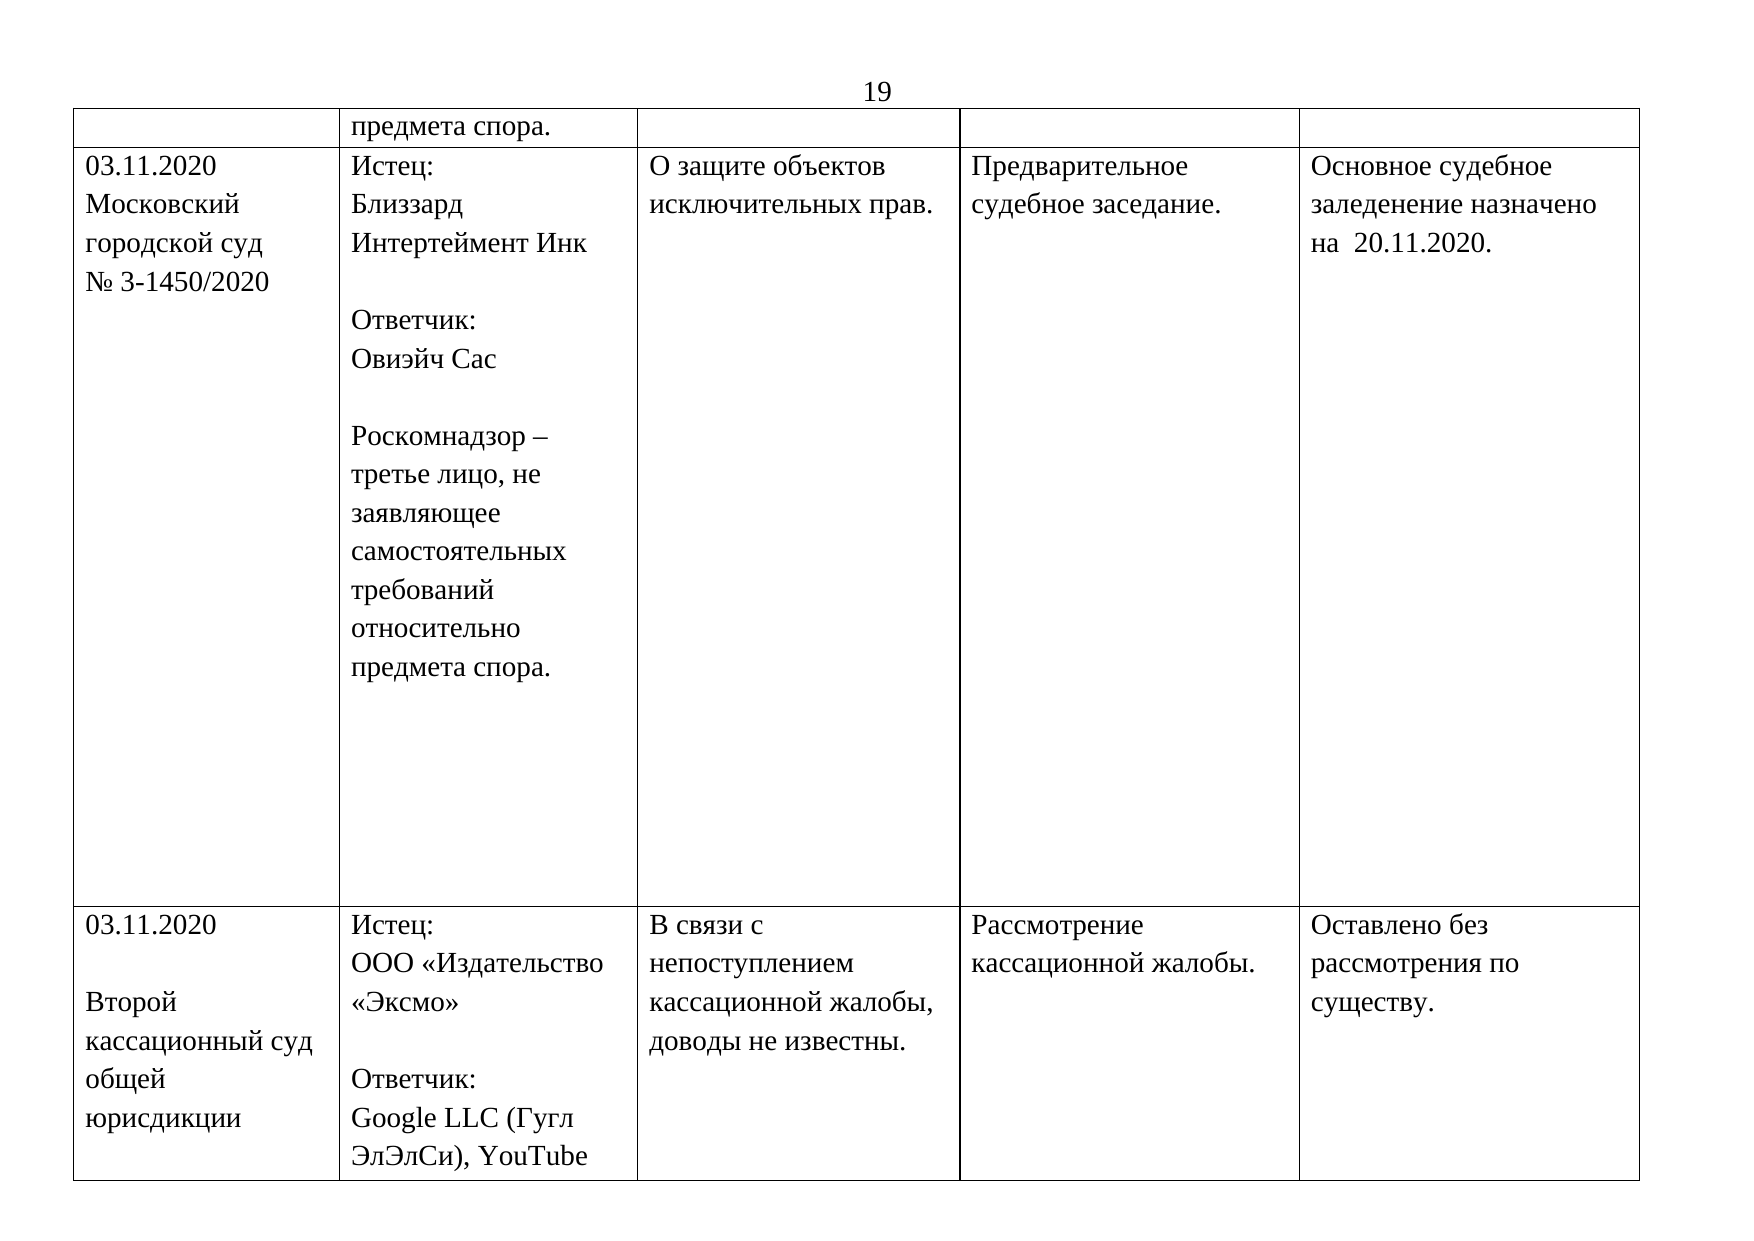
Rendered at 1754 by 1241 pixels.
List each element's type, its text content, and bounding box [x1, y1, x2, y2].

table_cell Истец: Близзард Интертеймент Инк Ответчик: Овиэйч Сас Роскомнадзор – третье лицо, не заявляющее самостоятельных требований относительно предмета спора. [340, 148, 637, 906]
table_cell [340, 109, 637, 147]
table_cell О защите объектов исключительных прав. [638, 148, 959, 906]
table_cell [638, 109, 959, 147]
table_cell Основное судебное заледенение назначено на 20.11.2020. [1300, 148, 1639, 906]
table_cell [74, 109, 339, 147]
table_cell Предварительное судебное заседание. [961, 148, 1299, 906]
table_cell 03.11.2020 Московский городской суд № 3-1450/2020 [74, 148, 339, 906]
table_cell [1300, 907, 1639, 1180]
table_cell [961, 109, 1299, 147]
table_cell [638, 907, 959, 1180]
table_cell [340, 907, 637, 1180]
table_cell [961, 907, 1299, 1180]
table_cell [1300, 109, 1639, 147]
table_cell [74, 907, 339, 1180]
